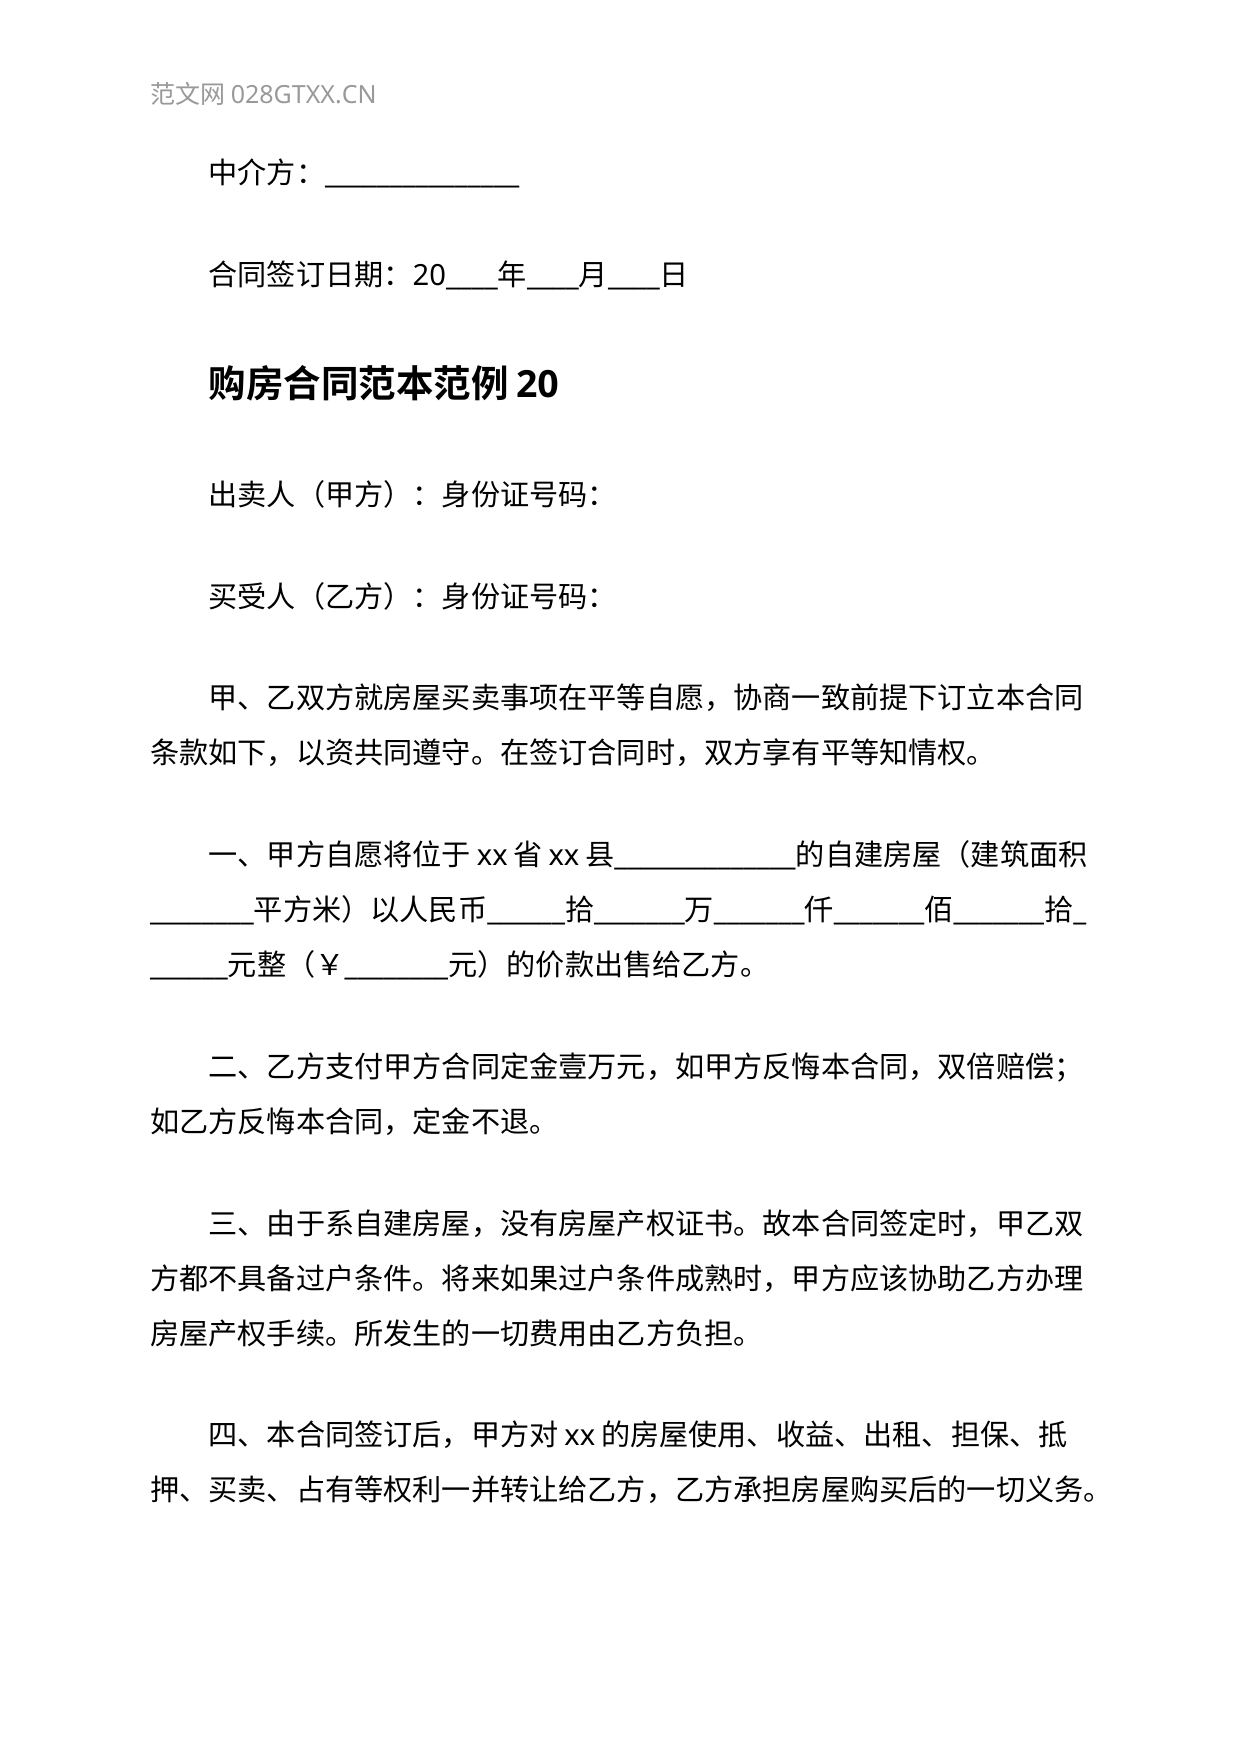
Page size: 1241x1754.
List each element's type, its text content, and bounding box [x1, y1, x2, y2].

text 四、本合同签订后，甲方对xx的房屋使用、收益、出租、担保、抵押、买卖、占有等权利一并转让给乙方，乙方承担房屋购买后的一切义务。 [150, 1412, 1090, 1509]
text 中介方：_______________ [150, 150, 1090, 192]
text 购房合同范本范例20 [150, 354, 1090, 408]
text 一、甲方自愿将位于xx省xx县______________的自建房屋（建筑面积________平方米）以人民币______拾_______万_______仟_______佰_______拾_______元整（￥________元）的价款出售给乙方。 [150, 832, 1090, 984]
text 二、乙方支付甲方合同定金壹万元，如甲方反悔本合同，双倍赔偿；如乙方反悔本合同，定金不退。 [150, 1044, 1090, 1141]
text 甲、乙双方就房屋买卖事项在平等自愿，协商一致前提下订立本合同条款如下，以资共同遵守。在签订合同时，双方享有平等知情权。 [150, 675, 1090, 772]
text 出卖人（甲方）：身份证号码： [150, 472, 1090, 514]
text 买受人（乙方）：身份证号码： [150, 573, 1090, 616]
text 合同签订日期：20____年____月____日 [150, 252, 1090, 294]
text 三、由于系自建房屋，没有房屋产权证书。故本合同签定时，甲乙双方都不具备过户条件。将来如果过户条件成熟时，甲方应该协助乙方办理房屋产权手续。所发生的一切费用由乙方负担。 [150, 1200, 1090, 1352]
